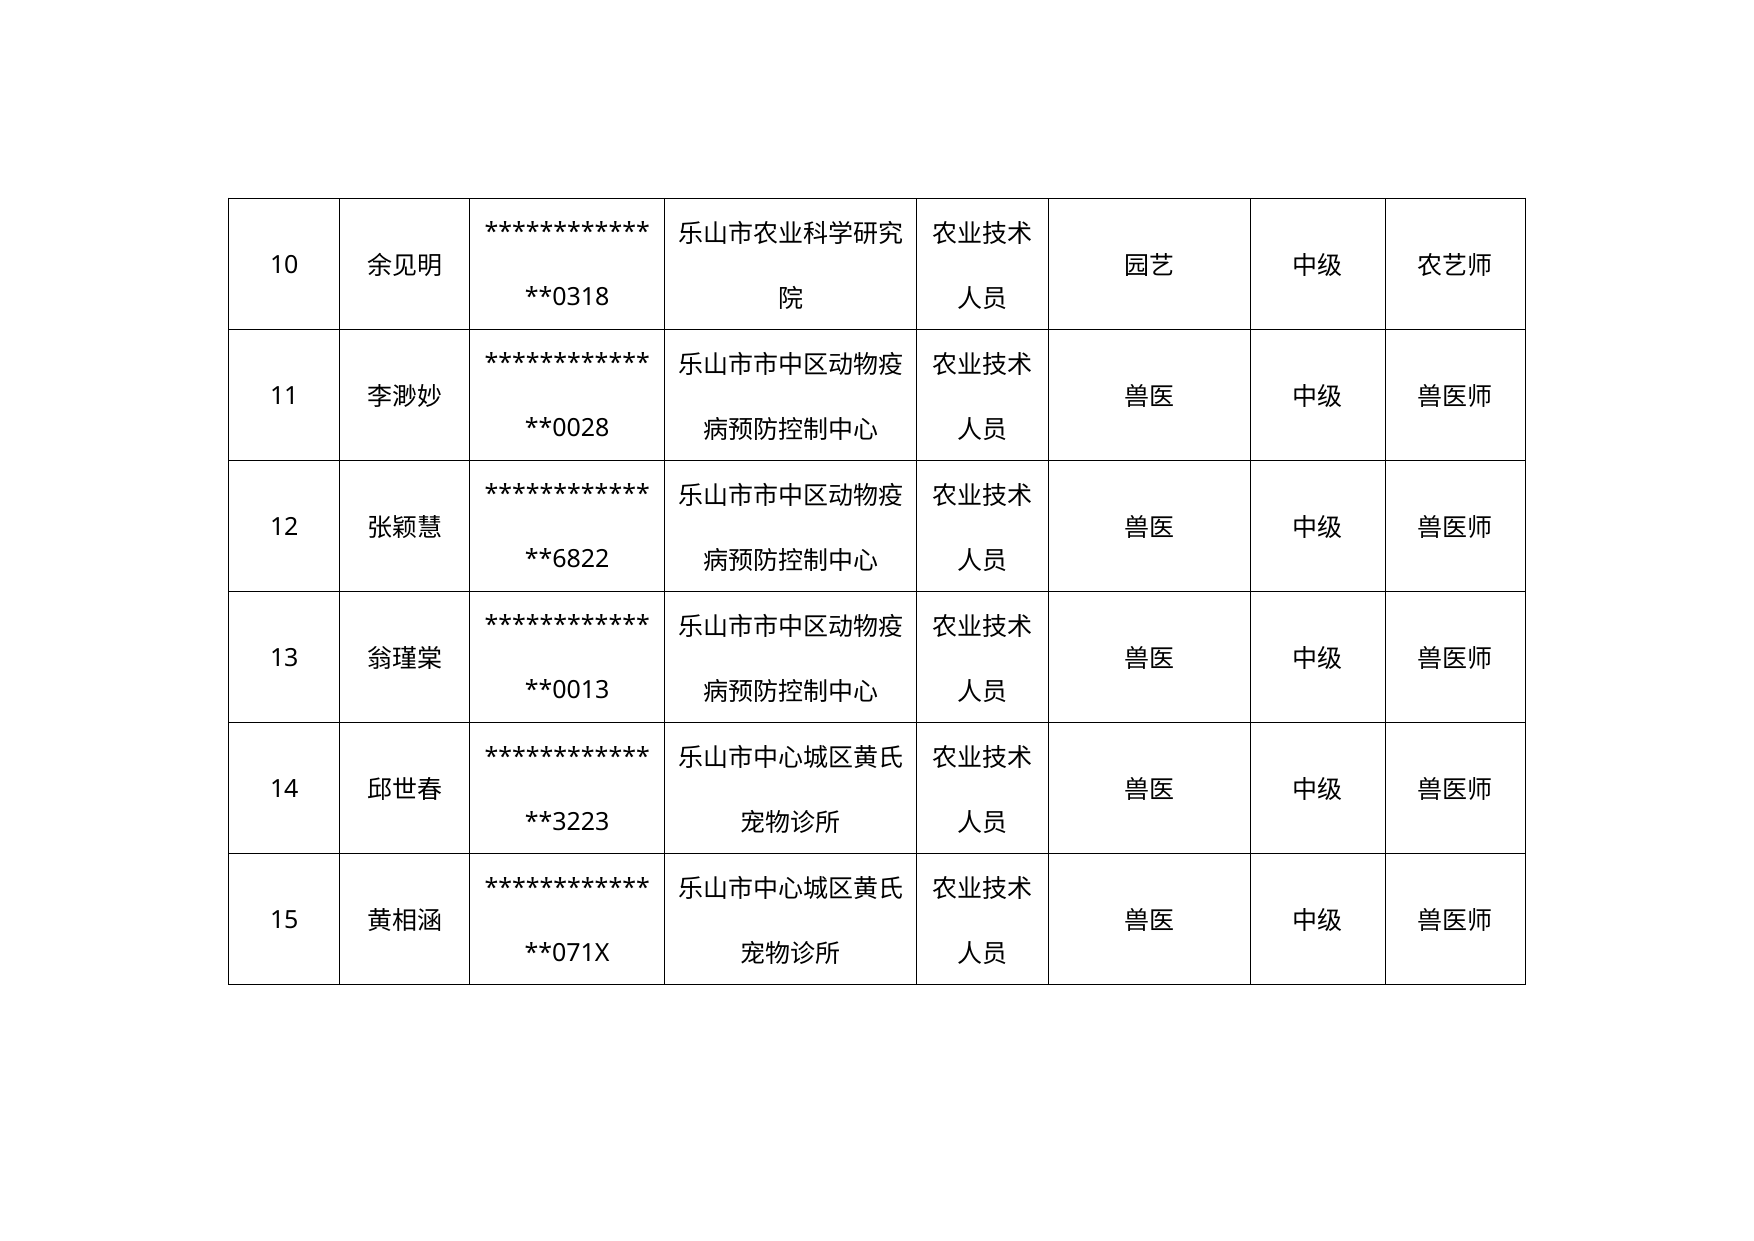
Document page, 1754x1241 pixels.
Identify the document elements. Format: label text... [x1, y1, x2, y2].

table_cell 邱世春 [340, 723, 469, 853]
table_cell 兽医师 [1386, 592, 1525, 722]
table_cell 中级 [1251, 854, 1385, 984]
table_cell **************6822 [470, 461, 664, 591]
table_cell **************0013 [470, 592, 664, 722]
table_cell 农业技术人员 [917, 461, 1048, 591]
table_cell 中级 [1251, 592, 1385, 722]
table_cell 10 [229, 199, 339, 329]
table_cell 兽医 [1049, 330, 1250, 460]
table_cell 兽医 [1049, 592, 1250, 722]
table_cell 兽医师 [1386, 723, 1525, 853]
table_cell 农业技术人员 [917, 592, 1048, 722]
table_cell **************071X [470, 854, 664, 984]
table_cell 余见明 [340, 199, 469, 329]
table_cell 农艺师 [1386, 199, 1525, 329]
table_cell 农业技术人员 [917, 723, 1048, 853]
table_cell 农业技术人员 [917, 330, 1048, 460]
table_cell 中级 [1251, 330, 1385, 460]
table_cell 12 [229, 461, 339, 591]
table_cell 农业技术人员 [917, 199, 1048, 329]
table_cell 兽医 [1049, 854, 1250, 984]
table_cell 兽医师 [1386, 461, 1525, 591]
table_cell 乐山市中心城区黄氏宠物诊所 [665, 854, 916, 984]
table_cell 翁瑾棠 [340, 592, 469, 722]
table_cell 黄相涵 [340, 854, 469, 984]
table_cell 农业技术人员 [917, 854, 1048, 984]
table_cell 中级 [1251, 199, 1385, 329]
table_cell 乐山市农业科学研究院 [665, 199, 916, 329]
table_cell 中级 [1251, 461, 1385, 591]
table_cell 李渺妙 [340, 330, 469, 460]
table_cell 兽医师 [1386, 854, 1525, 984]
table_cell 兽医 [1049, 461, 1250, 591]
table_cell **************0318 [470, 199, 664, 329]
table_cell **************3223 [470, 723, 664, 853]
table_cell 乐山市市中区动物疫病预防控制中心 [665, 330, 916, 460]
table_cell 13 [229, 592, 339, 722]
table_cell 兽医 [1049, 723, 1250, 853]
table_cell 11 [229, 330, 339, 460]
table_cell 中级 [1251, 723, 1385, 853]
table_cell 15 [229, 854, 339, 984]
table_cell 乐山市市中区动物疫病预防控制中心 [665, 461, 916, 591]
table_cell 张颖慧 [340, 461, 469, 591]
table_cell 园艺 [1049, 199, 1250, 329]
table_cell 14 [229, 723, 339, 853]
table_cell 兽医师 [1386, 330, 1525, 460]
table_cell 乐山市市中区动物疫病预防控制中心 [665, 592, 916, 722]
table_cell 乐山市中心城区黄氏宠物诊所 [665, 723, 916, 853]
table_cell **************0028 [470, 330, 664, 460]
